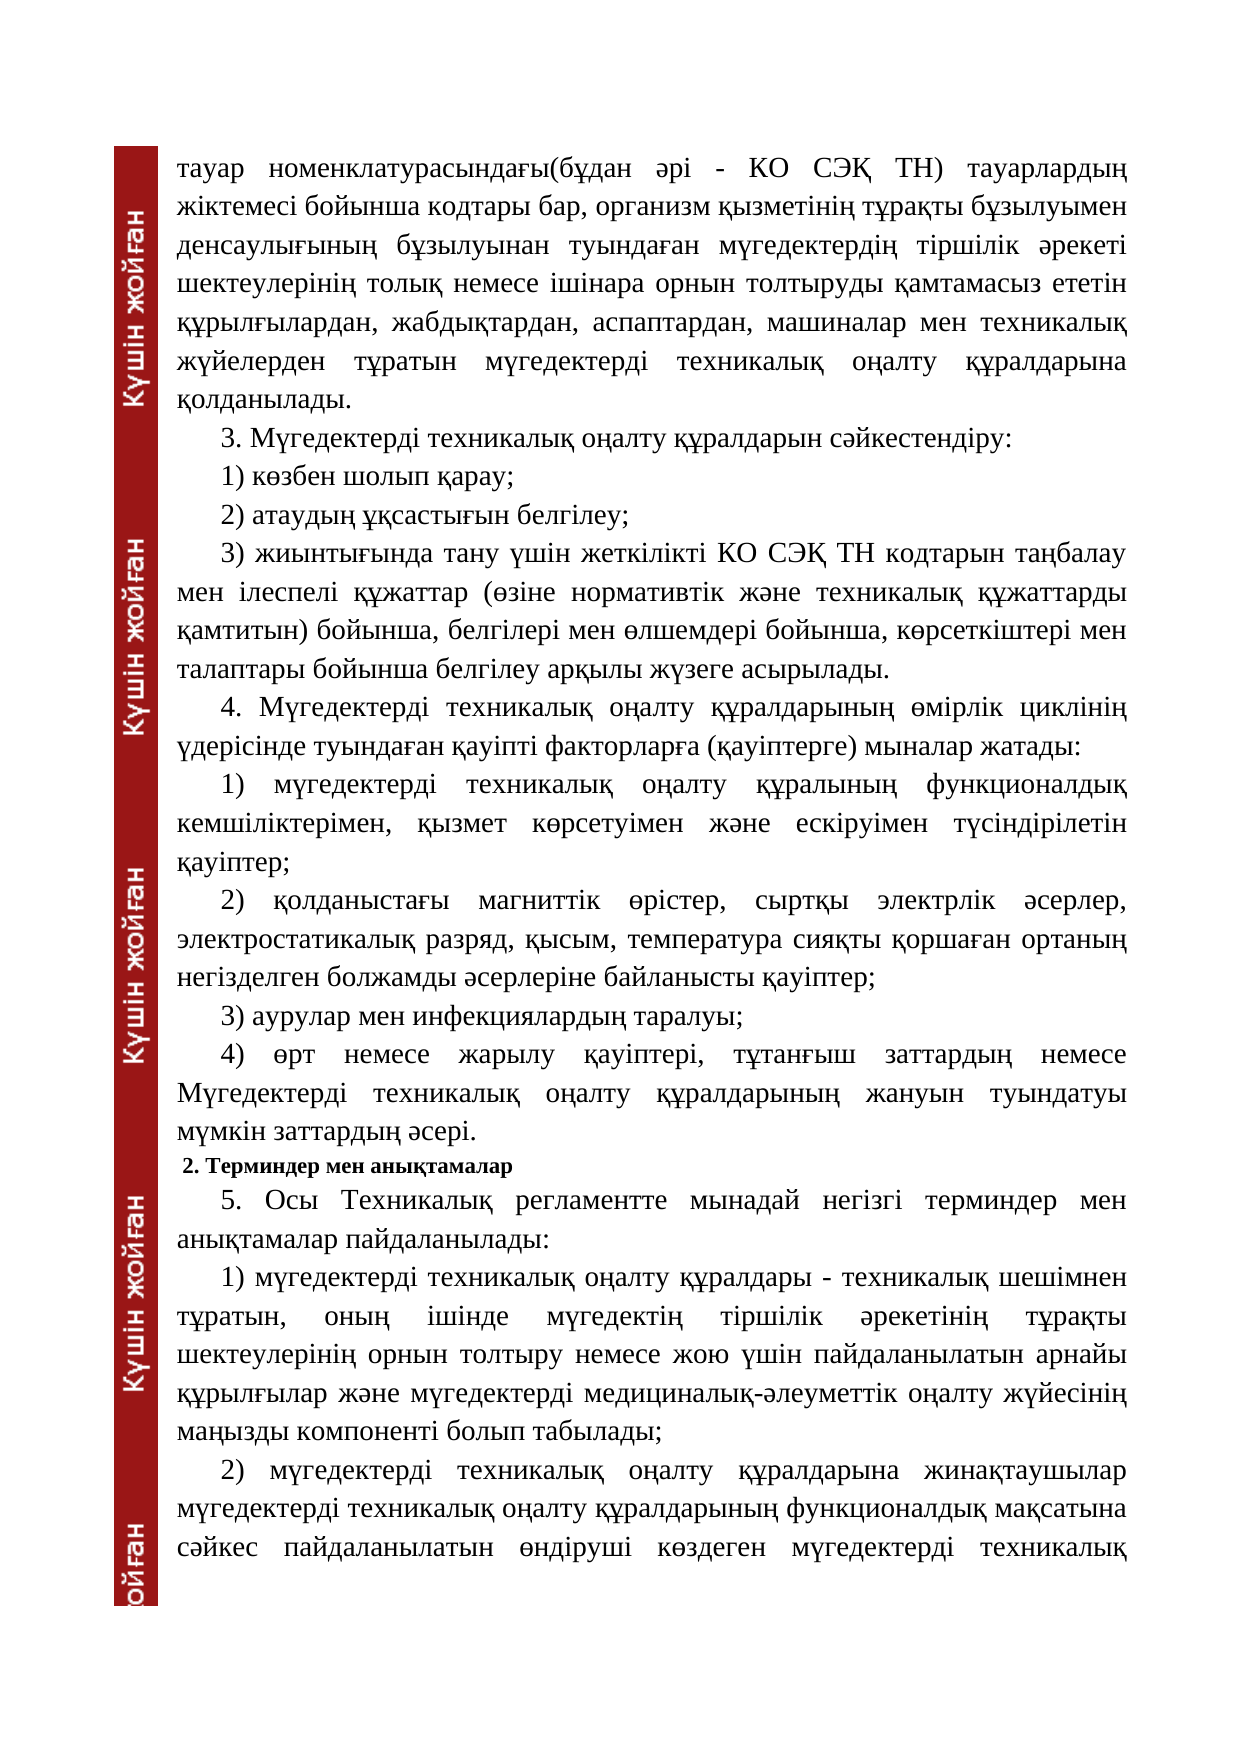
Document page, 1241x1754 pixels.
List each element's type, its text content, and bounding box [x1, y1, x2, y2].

text 1) көзбен шолып қарау; [112, 458, 1128, 492]
text 3) жиынтығында тану үшін жеткілікті КО СЭҚ ТН кодтарын таңбалау мен ілеспелі құжаттар (өзіне нормативтік және техникалық құжаттарды қамтитын) бойынша, белгілері мен өлшемдері бойынша, көрсеткіштері мен талаптары бойынша белгілеу арқылы жүзеге асырылады. [112, 535, 1128, 684]
picture [114, 1147, 158, 1152]
picture [114, 415, 158, 420]
picture [114, 492, 158, 497]
text 2) қолданыстағы магниттік өрістер, сыртқы электрлік әсерлер, электростатикалық разряд, қысым, температура сияқты қоршаған ортаның негізделген болжамды әсерлеріне байланысты қауіптер; [112, 882, 1128, 993]
text 4. Мүгедектерді техникалық оңалту құралдарының өмірлік циклінің үдерісінде туындаған қауіпті факторларға (қауіптерге) мыналар жатады: [112, 689, 1128, 762]
text 3. Мүгедектерді техникалық оңалту құралдарын сәйкестендіру: [112, 420, 1128, 453]
picture [114, 1563, 158, 1606]
picture [114, 1031, 158, 1036]
text 5. Осы Техникалық регламентте мынадай негізгі терминдер мен анықтамалар пайдаланылады: [112, 1182, 1128, 1254]
text 1) мүгедектерді техникалық оңалту құралдары - техникалық шешімнен тұратын, оның ішінде мүгедектің тіршілік әрекетінің тұрақты шектеулерінің орнын толтыру немесе жою үшін пайдаланылатын арнайы құрылғылар және мүгедектерді медициналық-әлеуметтік оңалту жүйесінің маңызды компоненті болып табылады; [112, 1259, 1128, 1447]
picture [114, 877, 158, 882]
picture [114, 1447, 158, 1452]
picture [114, 684, 158, 689]
picture [114, 453, 158, 458]
text 2. Терминдер мен анықтамалар [112, 1152, 1128, 1178]
text 4) өрт немесе жарылу қауіптері, тұтанғыш заттардың немесе Мүгедектерді техникалық оңалту құралдарының жануын туындатуы мүмкін заттардың әсері. [112, 1036, 1128, 1147]
text 1) мүгедектерді техникалық оңалту құралының функционалдық кемшіліктерімен, қызмет көрсетуімен және ескіруімен түсіндірілетін қауіптер; [112, 767, 1128, 877]
picture [114, 530, 158, 535]
picture [114, 993, 158, 998]
picture [114, 1254, 158, 1259]
text 2) атаудың ұқсастығын белгілеу; [112, 497, 1128, 530]
picture [114, 762, 158, 767]
picture [114, 146, 158, 150]
picture [114, 1178, 158, 1182]
text 3) аурулар мен инфекциялардың таралуы; [112, 998, 1128, 1031]
